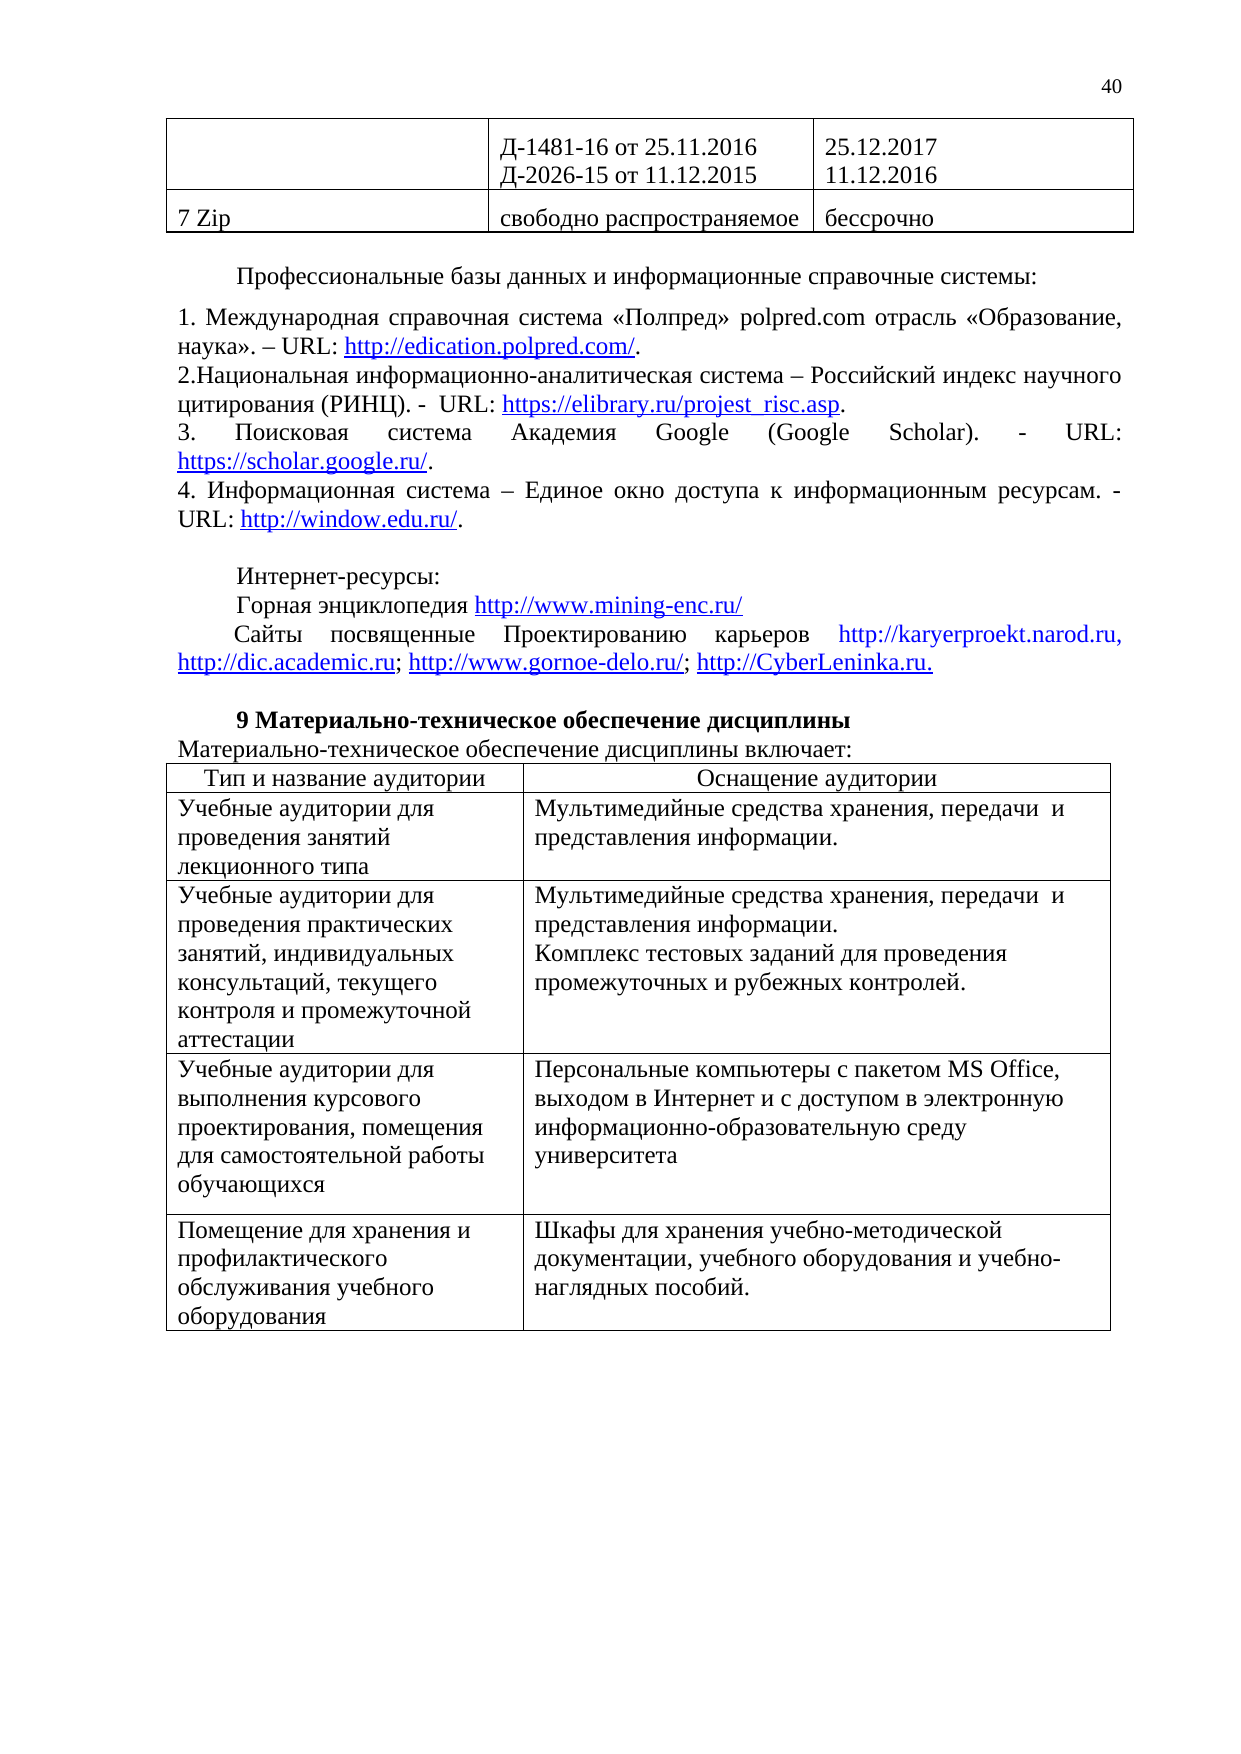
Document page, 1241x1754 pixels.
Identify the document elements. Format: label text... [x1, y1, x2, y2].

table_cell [489, 119, 813, 189]
text Горная энциклопедия http://www.mining-enc.ru/ [177, 590, 1122, 619]
text Профессиональные базы данных и информационные справочные системы: [177, 261, 1122, 290]
table_cell Помещение для хранения и профилактического обслуживания учебного оборудования [167, 1215, 523, 1330]
text 9 Материально-техническое обеспечение дисциплины [236, 705, 1122, 734]
table_cell свободно распространяемое [489, 190, 813, 231]
table_cell 7 Zip [167, 190, 488, 231]
text Материально-техническое обеспечение дисциплины включает: [177, 734, 1122, 762]
table_header Тип и название аудитории [167, 764, 523, 792]
table_cell Учебные аудитории для выполнения курсового проектирования, помещения для самостоятельной работы обучающихся [167, 1054, 523, 1214]
table_cell Учебные аудитории для проведения занятий лекционного типа [167, 793, 523, 879]
table_cell Шкафы для хранения учебно-методической документации, учебного оборудования и учебно-наглядных пособий. [524, 1215, 1110, 1330]
table_cell Персональные компьютеры с пакетом MS Office, выходом в Интернет и с доступом в электронную информационно-образовательную среду университета [524, 1054, 1110, 1214]
text 3. Поисковая система Академия Google (Google Scholar). - URL: https://scholar.google.ru/. [177, 417, 1122, 475]
text 2.Национальная информационно-аналитическая система – Российский индекс научного цитирования (РИНЦ). - URL: https://elibrary.ru/projest_risc.asp. [177, 360, 1122, 417]
table_cell Учебные аудитории для проведения практических занятий, индивидуальных консультаций, текущего контроля и промежуточной аттестации [167, 881, 523, 1053]
table_cell Мультимедийные средства хранения, передачи и представления информации. Комплекс тестовых заданий для проведения промежуточных и рубежных контролей. [524, 881, 1110, 1053]
table_cell бессрочно [814, 190, 1133, 231]
text Сайты посвященные Проектированию карьеров http://karyerproekt.narod.ru, http://dic.academic.ru; http://www.gornoe-delo.ru/; http://CyberLeninka.ru. [177, 619, 1122, 676]
text 4. Информационная система – Единое окно доступа к информационным ресурсам. - URL: http://window.edu.ru/. [177, 475, 1122, 532]
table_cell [814, 119, 1133, 189]
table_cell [167, 119, 488, 189]
table_header Оснащение аудитории [524, 764, 1110, 792]
table_cell Мультимедийные средства хранения, передачи и представления информации. [524, 793, 1110, 879]
text Интернет-ресурсы: [236, 561, 1122, 590]
text 1. Международная справочная система «Полпред» polpred.com отрасль «Образование, наука». – URL: http://edication.polpred.com/. [177, 302, 1122, 360]
